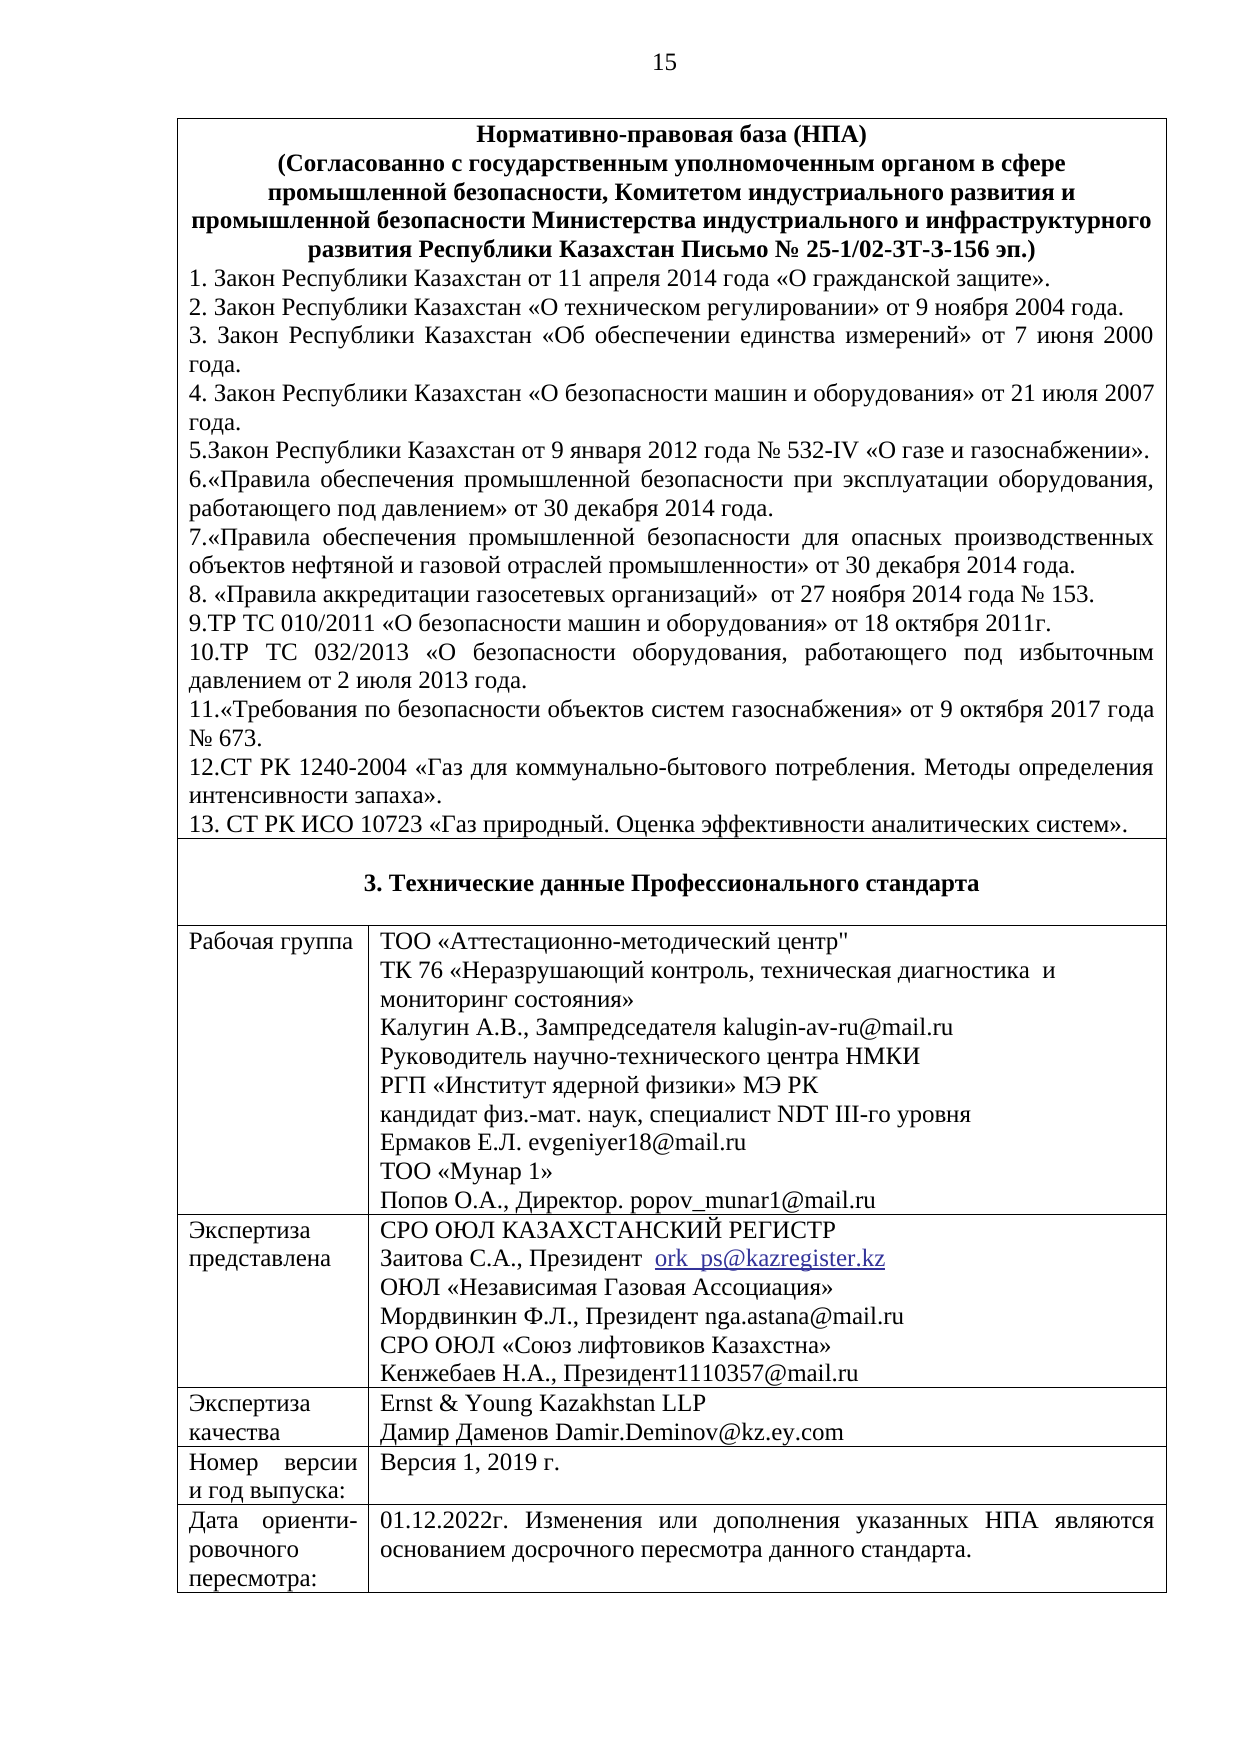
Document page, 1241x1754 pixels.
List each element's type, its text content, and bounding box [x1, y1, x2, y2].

table_cell Экспертиза качества [178, 1388, 368, 1446]
table_cell Рабочая группа [178, 926, 368, 1214]
table_cell Номер версии и год выпуска: [178, 1447, 368, 1504]
table_cell СРО ОЮЛ КАЗАХСТАНСКИЙ РЕГИСТР Заитова С.А., Президент ork_ps@kazregister.kz ОЮЛ «Независимая Газовая Ассоциация» Мордвинкин Ф.Л., Президент nga.astana@mail.ru CРО ОЮЛ «Союз лифтовиков Казахстна» Кенжебаев Н.А., Президент1110357@mail.ru [369, 1215, 1166, 1387]
table_cell ТОО «Аттестационно-методический центр" ТК 76 «Неразрушающий контроль, техническая диагностика и мониторинг состояния» Калугин А.В., Зампредседателя kalugin-av-ru@mail.ru Руководитель научно-технического центра НМКИ РГП «Институт ядерной физики» МЭ РК кандидат физ.-мат. наук, специалист NDT III-го уровня Ермаков Е.Л. evgeniyer18@mail.ru ТОО «Мунар 1» Попов О.А., Директор. popov_munar1@mail.ru [369, 926, 1166, 1214]
table_cell Нормативно-правовая база (НПА) (Согласованно с государственным уполномоченным органом в сфере промышленной безопасности, Комитетом индустриального развития и промышленной безопасности Министерства индустриального и инфраструктурного развития Республики Казахстан Письмо № 25-1/02-ЗТ-З-156 эп.) 1. Закон Республики Казахстан от 11 апреля 2014 года «О гражданской защите». 2. Закон Республики Казахстан «О техническом регулировании» от 9 ноября 2004 года. 3. Закон Республики Казахстан «Об обеспечении единства измерений» от 7 июня 2000 года. 4. Закон Республики Казахстан «О безопасности машин и оборудования» от 21 июля 2007 года. 5.Закон Республики Казахстан от 9 января 2012 года № 532-IV «О газе и газоснабжении». 6.«Правила обеспечения промышленной безопасности при эксплуатации оборудования, работающего под давлением» от 30 декабря 2014 года. 7.«Правила обеспечения промышленной безопасности для опасных производственных объектов нефтяной и газовой отраслей промышленности» от 30 декабря 2014 года. 8. «Правила аккредитации газосетевых организаций» от 27 ноября 2014 года № 153. 9.ТР ТС 010/2011 «О безопасности машин и оборудования» от 18 октября 2011г. 10.ТР ТС 032/2013 «О безопасности оборудования, работающего под избыточным давлением от 2 июля 2013 года. 11.«Требования по безопасности объектов систем газоснабжения» от 9 октября 2017 года № 673. 12.СТ РК 1240-2004 «Газ для коммунально-бытового потребления. Методы определения интенсивности запаха». 13. СТ РК ИСО 10723 «Газ природный. Оценка эффективности аналитических систем». [178, 119, 1166, 838]
table_cell Экспертиза представлена [178, 1215, 368, 1387]
table_cell 3. Технические данные Профессионального стандарта [178, 839, 1166, 925]
table_cell Ernst & Young Kazakhstan LLP Дамир Даменов Damir.Deminov@kz.ey.com [369, 1388, 1166, 1446]
table_cell Дата ориенти-ровочного пересмотра: [178, 1505, 368, 1592]
table_cell 01.12.2022г. Изменения или дополнения указанных НПА являются основанием досрочного пересмотра данного стандарта. [369, 1505, 1166, 1592]
table_cell Версия 1, 2019 г. [369, 1447, 1166, 1504]
